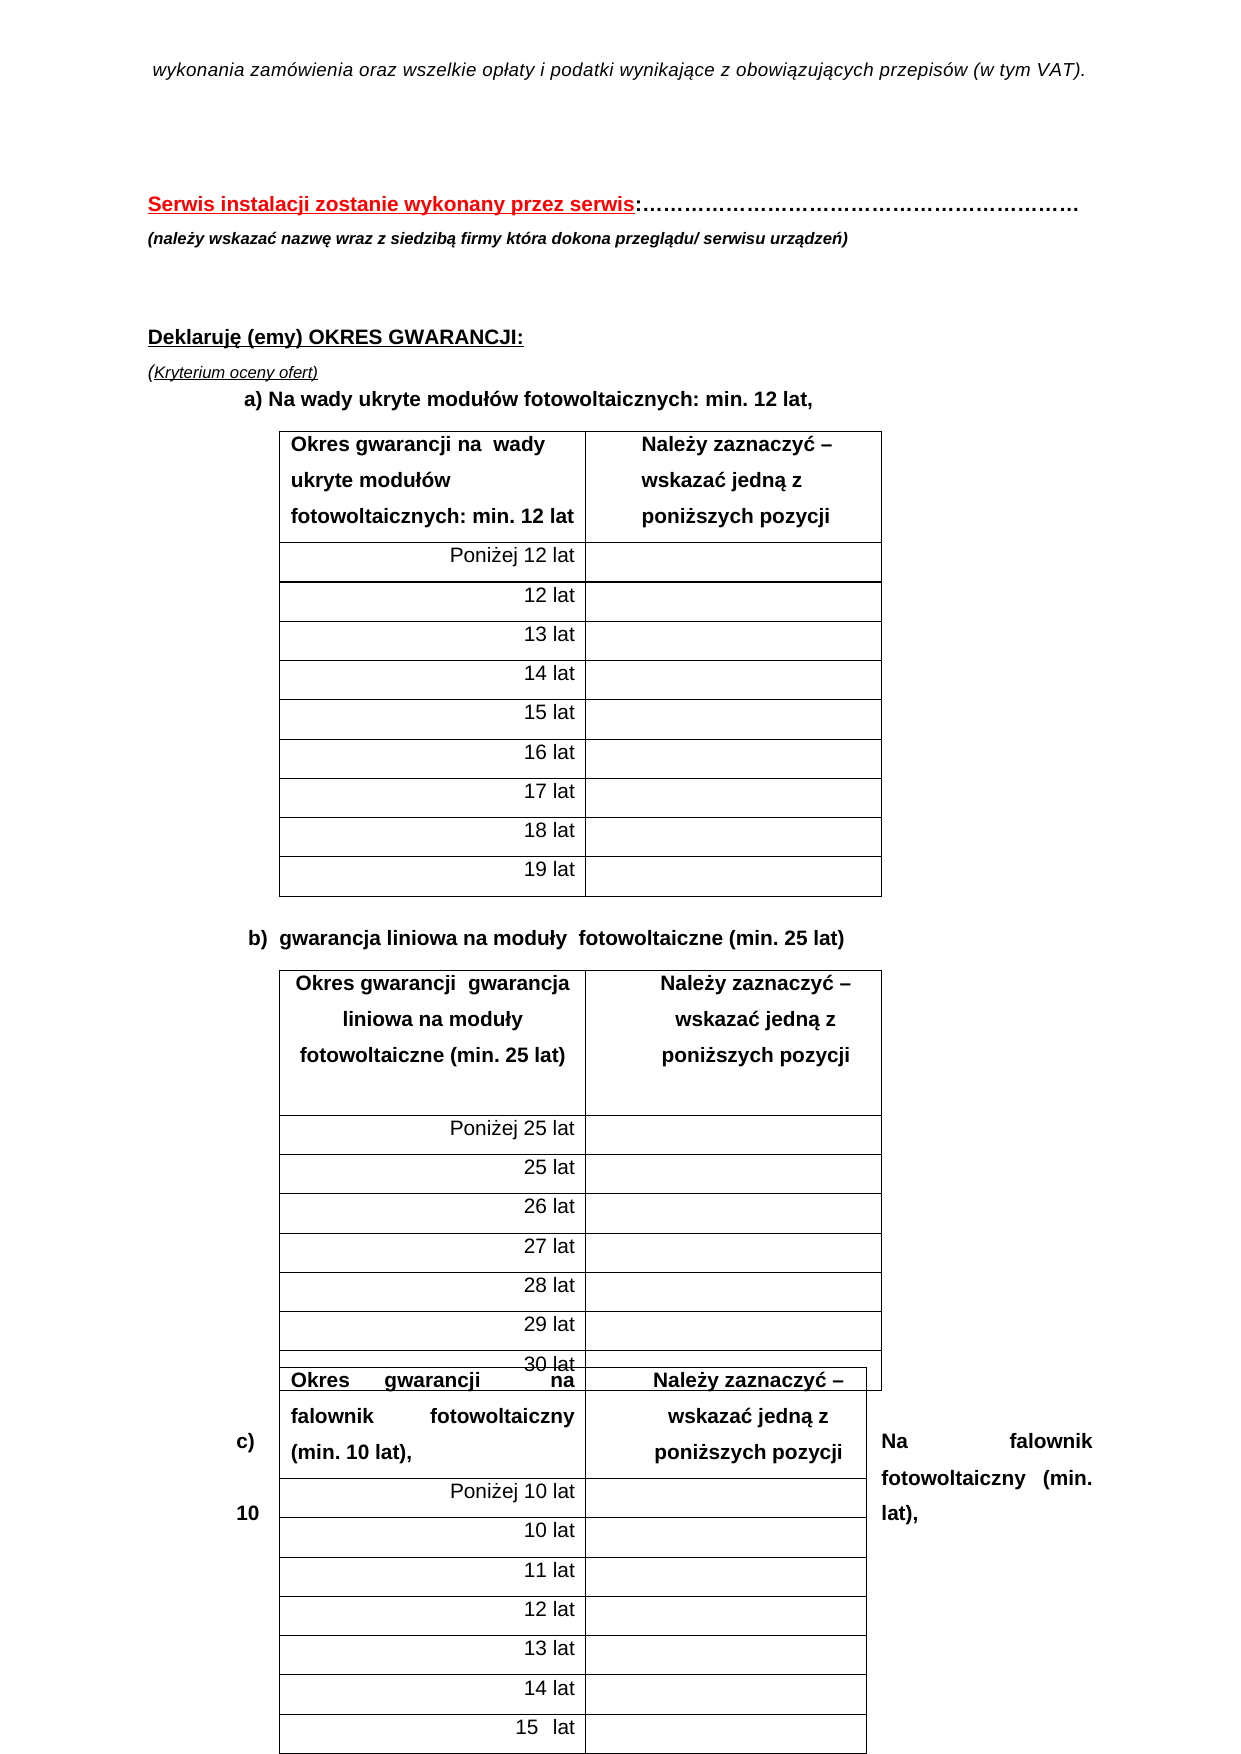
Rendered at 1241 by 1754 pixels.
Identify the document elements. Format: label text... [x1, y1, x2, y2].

table_cell 14 lat [280, 1675, 585, 1714]
table_cell 19 lat [280, 857, 585, 896]
text c) Na falownik fotowoltaiczny (min. 10 lat), [867, 1429, 1093, 1525]
table_cell Poniżej 10 lat [280, 1479, 585, 1517]
table_cell [586, 543, 881, 581]
table_cell [586, 1597, 866, 1635]
text Serwis instalacji zostanie wykonany przez serwis:……………………………………………………… [148, 187, 1093, 221]
table_cell [586, 1636, 866, 1674]
table_cell [586, 700, 881, 738]
table_cell 15 lat [280, 700, 585, 738]
text (należy wskazać nazwę wraz z siedzibą firmy która dokona przeglądu/ serwisu urządzeń) [148, 221, 1093, 254]
table_cell [586, 779, 881, 817]
table_header Okres gwarancji na wady ukryte modułów fotowoltaicznych: min. 12 lat [280, 432, 585, 542]
table_header Okres gwarancji na falownik fotowoltaiczny (min. 10 lat), [280, 1368, 585, 1478]
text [148, 59, 1093, 81]
text a) Na wady ukryte modułów fotowoltaicznych: min. 12 lat, [29, 387, 1093, 411]
table_cell 27 lat [280, 1234, 585, 1272]
table_cell 10 lat [280, 1518, 585, 1557]
table_cell Poniżej 25 lat [280, 1116, 585, 1154]
table_cell 28 lat [280, 1273, 585, 1311]
table_cell [586, 1116, 881, 1154]
table_cell 25 lat [280, 1155, 585, 1193]
table_cell [586, 818, 881, 856]
table_cell [586, 1558, 866, 1596]
table_cell 18 lat [280, 818, 585, 856]
table_cell 12 lat [280, 583, 585, 621]
table_cell [586, 1715, 866, 1753]
table_cell 14 lat [280, 661, 585, 699]
table_cell 16 lat [280, 740, 585, 778]
table_cell 29 lat [280, 1312, 585, 1350]
table_cell [586, 622, 881, 660]
table_cell [586, 740, 881, 778]
table_header Należy zaznaczyć – wskazać jedną z poniższych pozycji [586, 971, 881, 1115]
table_cell 13 lat [280, 1636, 585, 1674]
text (Kryterium oceny ofert) [148, 354, 1093, 387]
table_cell [586, 1518, 866, 1557]
table_cell [586, 1312, 881, 1350]
table_cell 17 lat [280, 779, 585, 817]
table_cell 12 lat [280, 1597, 585, 1635]
table_cell 30 lat [280, 1351, 585, 1367]
text Deklaruję (emy) OKRES GWARANCJI: [148, 321, 1093, 354]
table_cell [586, 1234, 881, 1272]
table_cell [586, 1155, 881, 1193]
table_cell lat [280, 1715, 585, 1753]
text c) Na falownik fotowoltaiczny (min. 10 lat), [236, 1429, 279, 1525]
table_cell [586, 583, 881, 621]
table_cell 26 lat [280, 1194, 585, 1233]
text b) gwarancja liniowa na moduły fotowoltaiczne (min. 25 lat) [0, 926, 1093, 950]
table_cell [586, 661, 881, 699]
table_header Okres gwarancji gwarancja liniowa na moduły fotowoltaiczne (min. 25 lat) [280, 971, 585, 1115]
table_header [586, 1368, 866, 1478]
table_cell [586, 1675, 866, 1714]
table_cell Poniżej 12 lat [280, 543, 585, 581]
table_cell [586, 857, 881, 896]
table_cell 11 lat [280, 1558, 585, 1596]
table_cell 13 lat [280, 622, 585, 660]
table_cell [586, 1273, 881, 1311]
table_header Należy zaznaczyć – wskazać jedną z poniższych pozycji [586, 432, 881, 542]
table_cell [586, 1479, 866, 1517]
table_cell [586, 1194, 881, 1233]
table_cell [586, 1351, 881, 1390]
